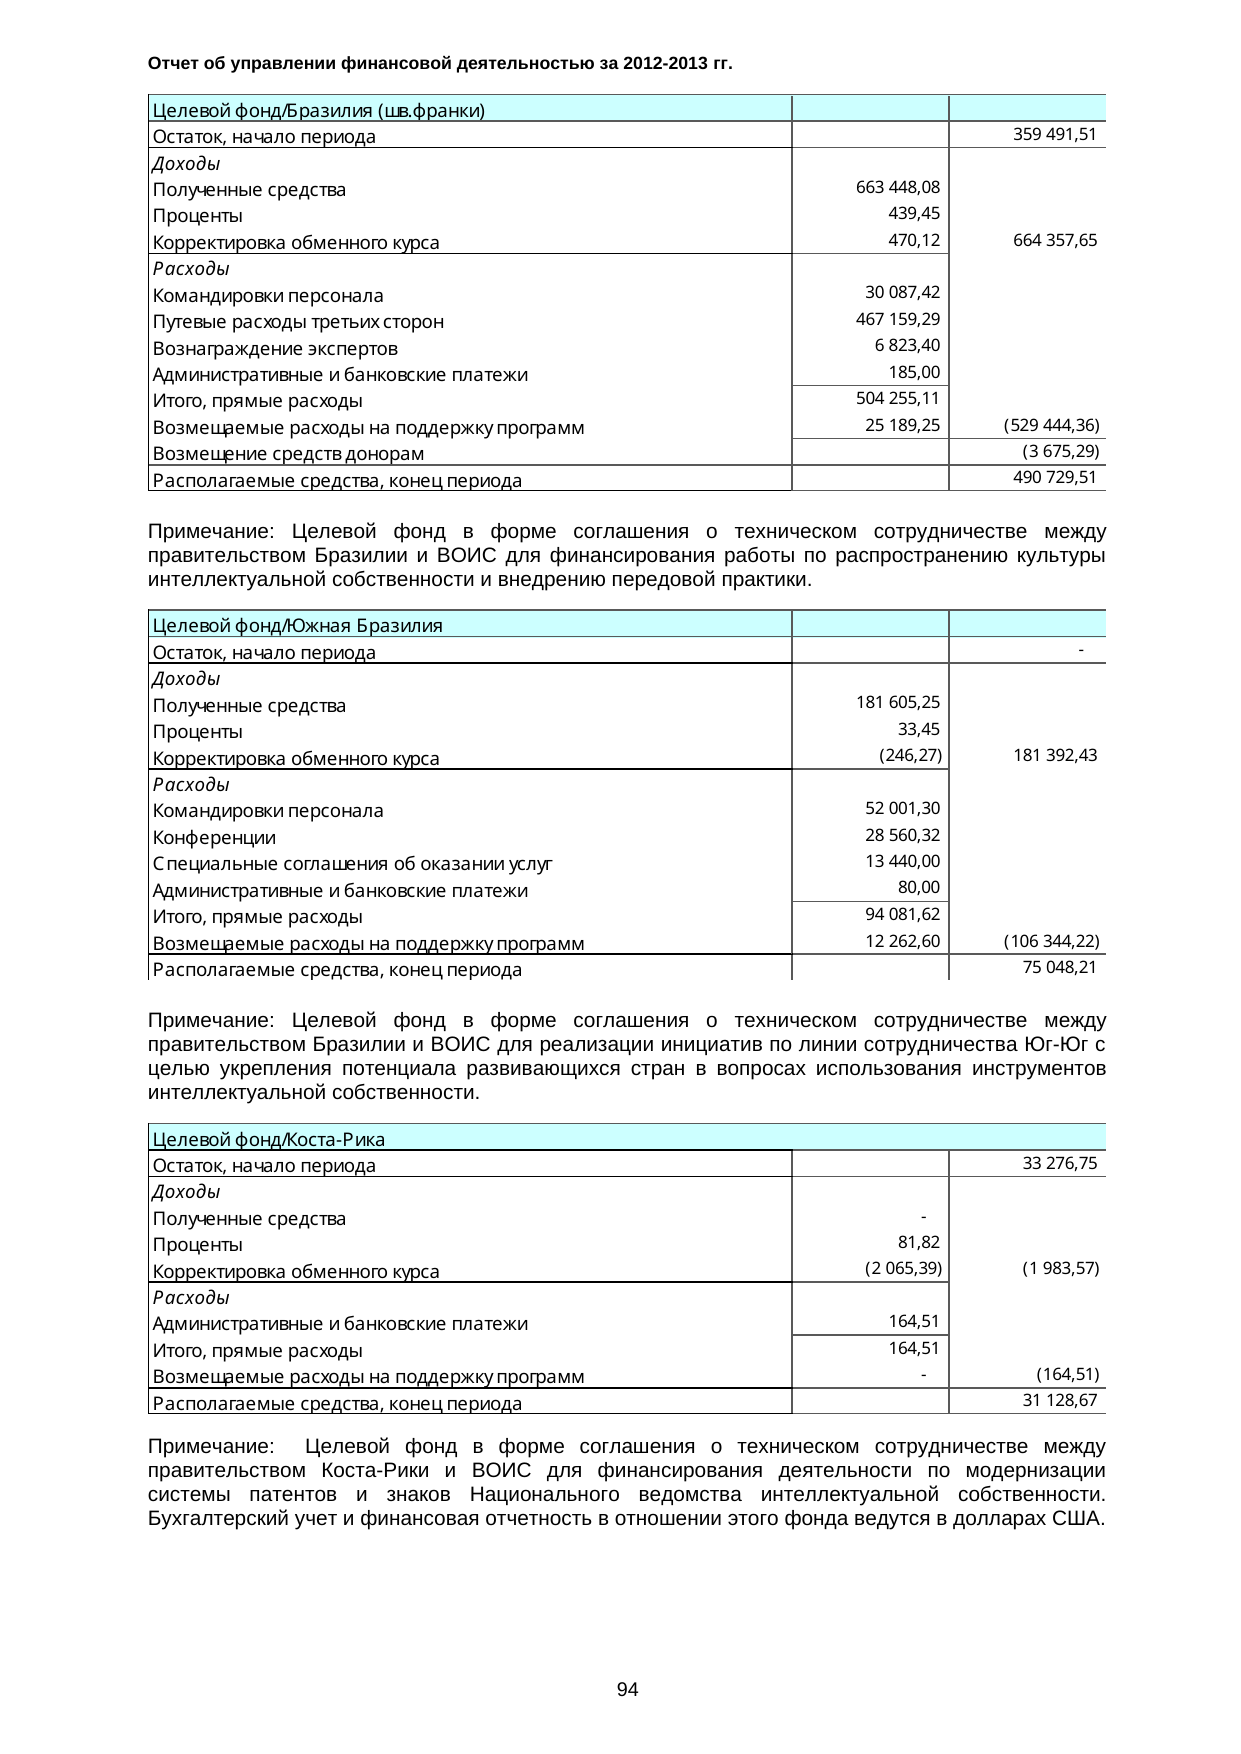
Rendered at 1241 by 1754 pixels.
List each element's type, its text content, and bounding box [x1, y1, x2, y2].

text Примечание: Целевой фонд в форме соглашения о техническом сотрудничестве между правительством Бразилии и ВОИС для финансирования работы по распространению культуры интеллектуальной собственности и внедрению передовой практики. [148, 518, 1107, 590]
text Примечание: Целевой фонд в форме соглашения о техническом сотрудничестве между правительством Коста-Рики и ВОИС для финансирования деятельности по модернизации системы патентов и знаков Национального ведомства интеллектуальной собственности. Бухгалтерский учет и финансовая отчетность в отношении этого фонда ведутся в долларах США. [148, 1434, 1107, 1530]
text Примечание: Целевой фонд в форме соглашения о техническом сотрудничестве между правительством Бразилии и ВОИС для реализации инициатив по линии сотрудничества Юг-Юг с целью укрепления потенциала развивающихся стран в вопросах использования инструментов интеллектуальной собственности. [148, 1008, 1107, 1104]
